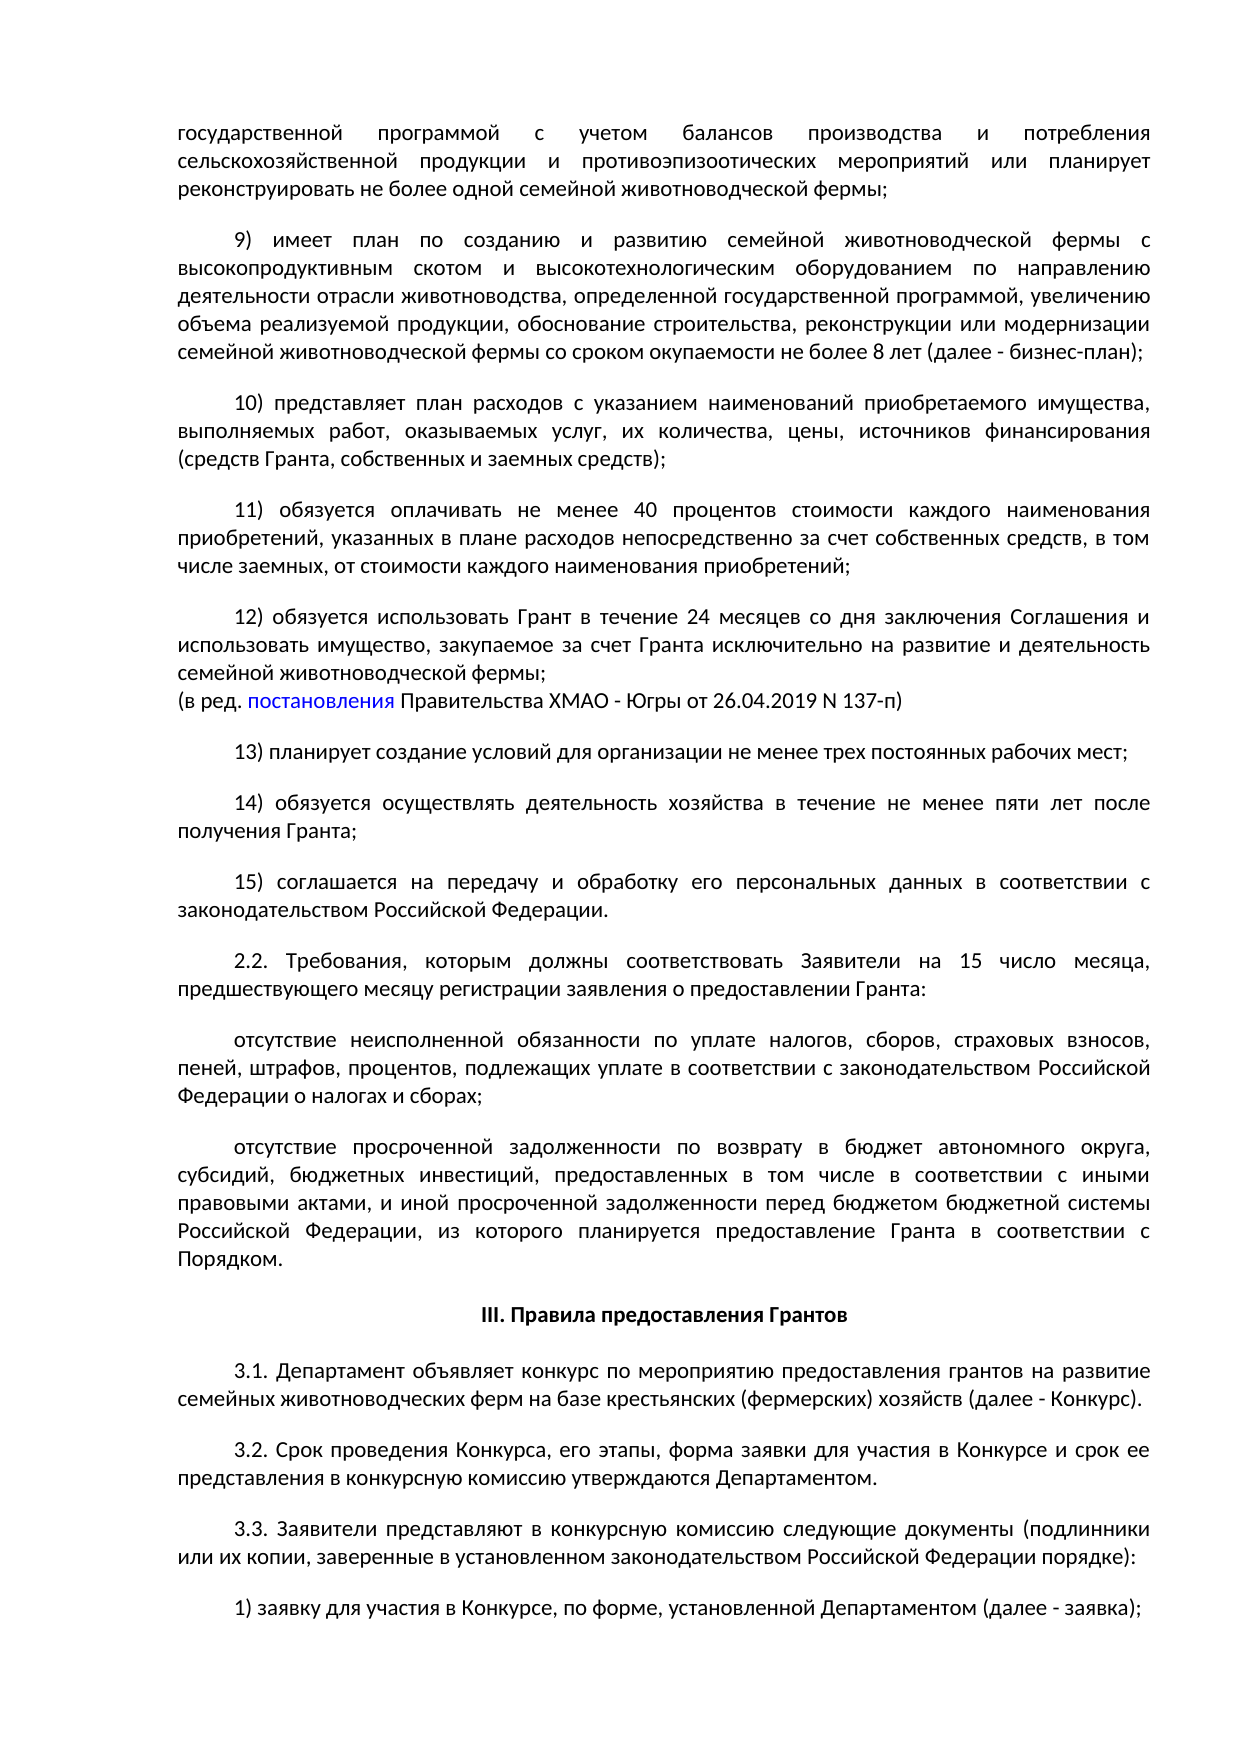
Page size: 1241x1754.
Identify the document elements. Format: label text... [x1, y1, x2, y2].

text 1) заявку для участия в Конкурсе, по форме, установленной Департаментом (далее - заявка); [177, 1593, 1152, 1621]
text 3.2. Срок проведения Конкурса, его этапы, форма заявки для участия в Конкурсе и срок ее представления в конкурсную комиссию утверждаются Департаментом. [177, 1435, 1152, 1491]
text 3.1. Департамент объявляет конкурс по мероприятию предоставления грантов на развитие семейных животноводческих ферм на базе крестьянских (фермерских) хозяйств (далее - Конкурс). [177, 1356, 1152, 1412]
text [177, 118, 1152, 202]
text 12) обязуется использовать Грант в течение 24 месяцев со дня заключения Соглашения и использовать имущество, закупаемое за счет Гранта исключительно на развитие и деятельность семейной животноводческой фермы; [177, 602, 1152, 686]
text (в ред. постановления Правительства ХМАО - Югры от 26.04.2019 N 137-п) [177, 686, 1152, 714]
text 15) соглашается на передачу и обработку его персональных данных в соответствии с законодательством Российской Федерации. [177, 867, 1152, 923]
text 3.3. Заявители представляют в конкурсную комиссию следующие документы (подлинники или их копии, заверенные в установленном законодательством Российской Федерации порядке): [177, 1514, 1152, 1570]
title III. Правила предоставления Грантов [177, 1300, 1152, 1328]
text 10) представляет план расходов с указанием наименований приобретаемого имущества, выполняемых работ, оказываемых услуг, их количества, цены, источников финансирования (средств Гранта, собственных и заемных средств); [177, 388, 1152, 472]
text 9) имеет план по созданию и развитию семейной животноводческой фермы с высокопродуктивным скотом и высокотехнологическим оборудованием по направлению деятельности отрасли животноводства, определенной государственной программой, увеличению объема реализуемой продукции, обоснование строительства, реконструкции или модернизации семейной животноводческой фермы со сроком окупаемости не более 8 лет (далее - бизнес-план); [177, 225, 1152, 365]
text отсутствие неисполненной обязанности по уплате налогов, сборов, страховых взносов, пеней, штрафов, процентов, подлежащих уплате в соответствии с законодательством Российской Федерации о налогах и сборах; [177, 1025, 1152, 1109]
text 13) планирует создание условий для организации не менее трех постоянных рабочих мест; [177, 737, 1152, 765]
text отсутствие просроченной задолженности по возврату в бюджет автономного округа, субсидий, бюджетных инвестиций, предоставленных в том числе в соответствии с иными правовыми актами, и иной просроченной задолженности перед бюджетом бюджетной системы Российской Федерации, из которого планируется предоставление Гранта в соответствии с Порядком. [177, 1132, 1152, 1272]
text 11) обязуется оплачивать не менее 40 процентов стоимости каждого наименования приобретений, указанных в плане расходов непосредственно за счет собственных средств, в том числе заемных, от стоимости каждого наименования приобретений; [177, 495, 1152, 579]
text 2.2. Требования, которым должны соответствовать Заявители на 15 число месяца, предшествующего месяцу регистрации заявления о предоставлении Гранта: [177, 946, 1152, 1002]
text 14) обязуется осуществлять деятельность хозяйства в течение не менее пяти лет после получения Гранта; [177, 788, 1152, 844]
